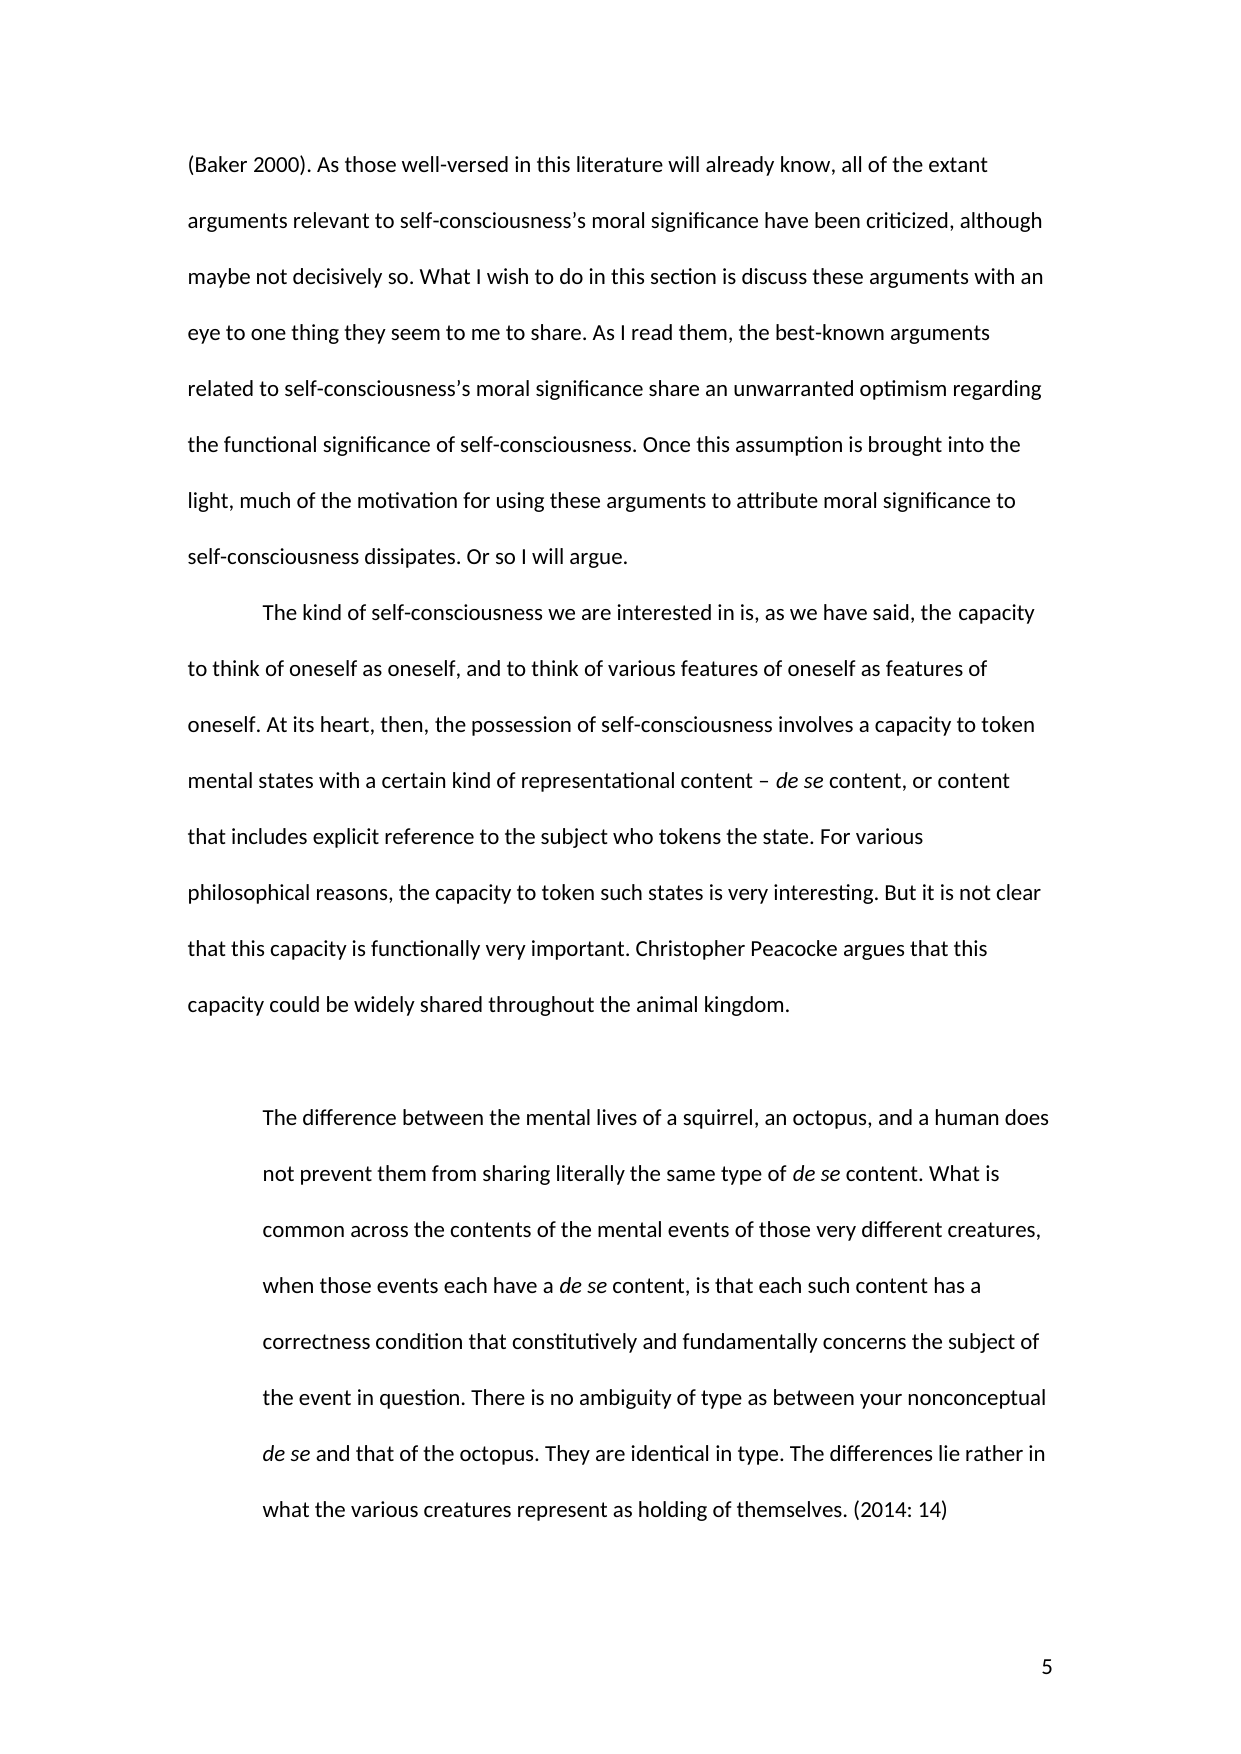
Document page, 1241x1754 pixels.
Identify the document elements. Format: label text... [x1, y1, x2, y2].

text The kind of self-consciousness we are interested in is, as we have said, the capacity to think of oneself as oneself, and to think of various features of oneself as features of oneself. At its heart, then, the possession of self-consciousness involves a capacity to token mental states with a certain kind of representational content – de se content, or content that includes explicit reference to the subject who tokens the state. For various philosophical reasons, the capacity to token such states is very interesting. But it is not clear that this capacity is functionally very important. Christopher Peacocke argues that this capacity could be widely shared throughout the animal kingdom. [187, 598, 1053, 1019]
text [187, 150, 1053, 570]
text The difference between the mental lives of a squirrel, an octopus, and a human does not prevent them from sharing literally the same type of de se content. What is common across the contents of the mental events of those very different creatures, when those events each have a de se content, is that each such content has a correctness condition that constitutively and fundamentally concerns the subject of the event in question. There is no ambiguity of type as between your nonconceptual de se and that of the octopus. They are identical in type. The differences lie rather in what the various creatures represent as holding of themselves. (2014: 14) [262, 1103, 1053, 1523]
